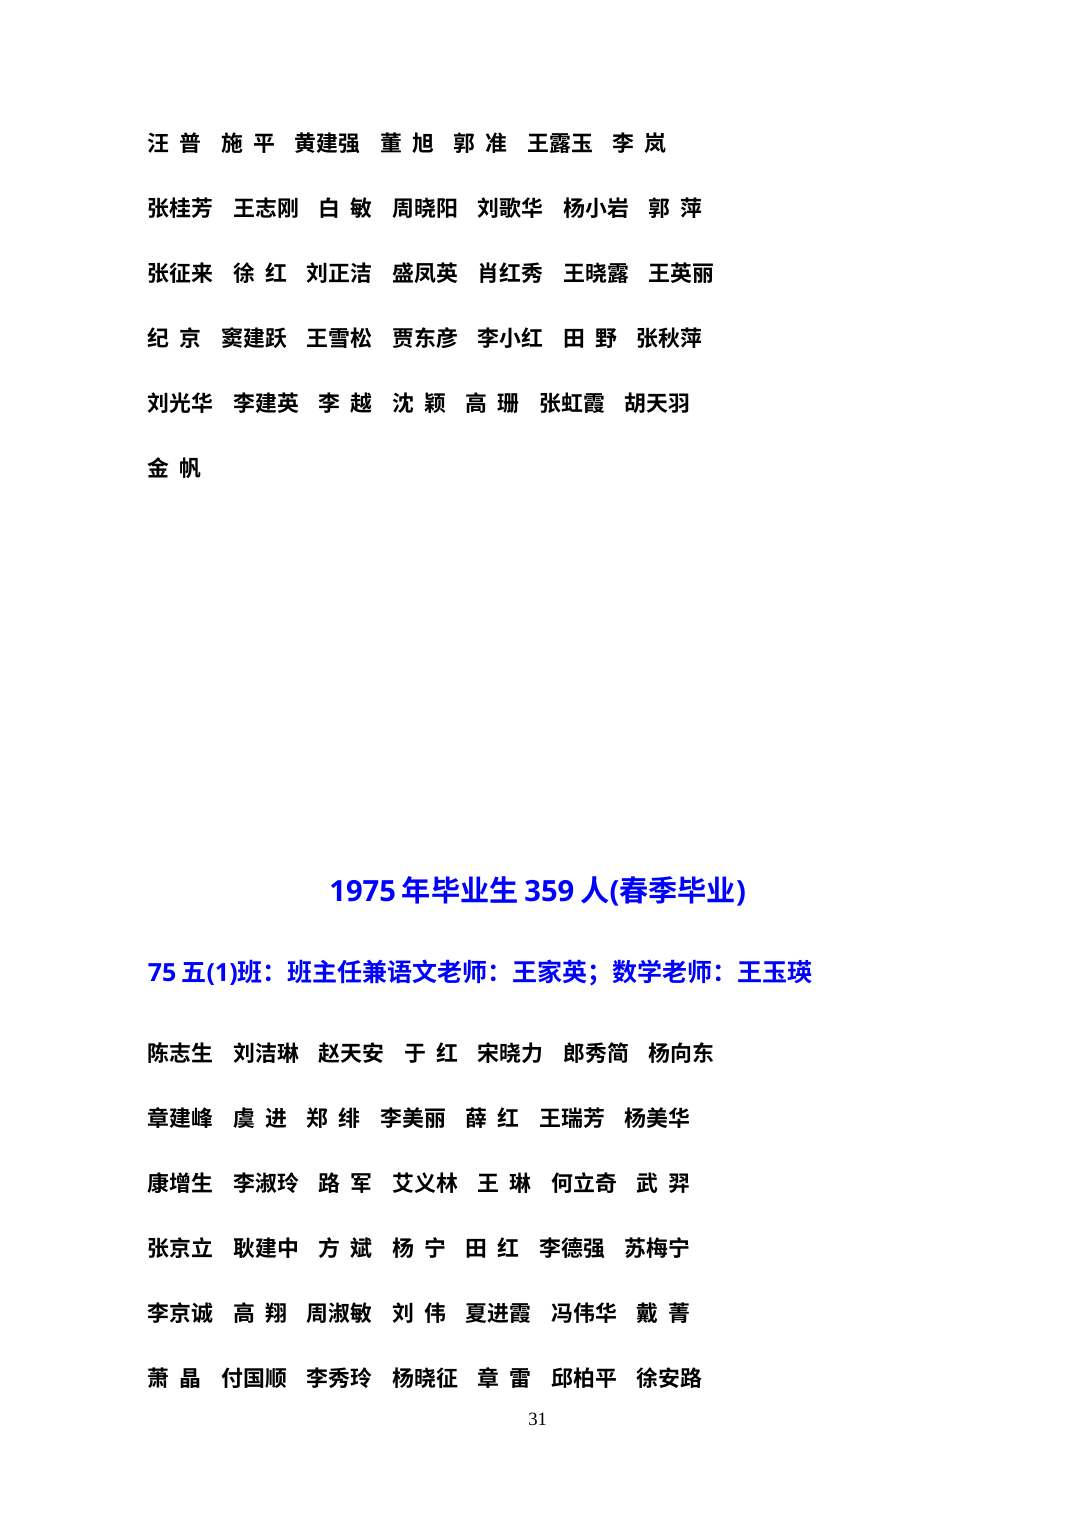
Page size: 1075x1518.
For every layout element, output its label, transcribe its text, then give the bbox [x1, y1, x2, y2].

text 张征来 徐 红 刘正洁 盛凤英 肖红秀 王晓露 王英丽 [148, 255, 927, 288]
text 张京立 耿建中 方 斌 杨 宁 田 红 李德强 苏梅宁 [148, 1230, 927, 1263]
text 金 帆 [148, 450, 927, 483]
text 张桂芳 王志刚 白 敏 周晓阳 刘歌华 杨小岩 郭 萍 [148, 190, 927, 223]
text 李京诚 高 翔 周淑敏 刘 伟 夏进霞 冯伟华 戴 菁 [148, 1295, 927, 1328]
text 汪 普 施 平 黄建强 董 旭 郭 准 王露玉 李 岚 [148, 125, 927, 158]
text 陈志生 刘洁琳 赵天安 于 红 宋晓力 郎秀简 杨向东 [148, 1035, 927, 1068]
text 萧 晶 付国顺 李秀玲 杨晓征 章 雷 邱柏平 徐安路 [148, 1360, 927, 1393]
text 1975年毕业生359人(春季毕业) [148, 856, 927, 921]
text 75五(1)班：班主任兼语文老师：王家英；数学老师：王玉瑛 [148, 938, 927, 1003]
text 康增生 李淑玲 路 军 艾义林 王 琳 何立奇 武 羿 [148, 1165, 927, 1198]
text 纪 京 窦建跃 王雪松 贾东彦 李小红 田 野 张秋萍 [148, 320, 927, 353]
text 章建峰 虞 进 郑 绯 李美丽 薛 红 王瑞芳 杨美华 [148, 1100, 927, 1133]
text 刘光华 李建英 李 越 沈 颖 高 珊 张虹霞 胡天羽 [148, 385, 927, 418]
